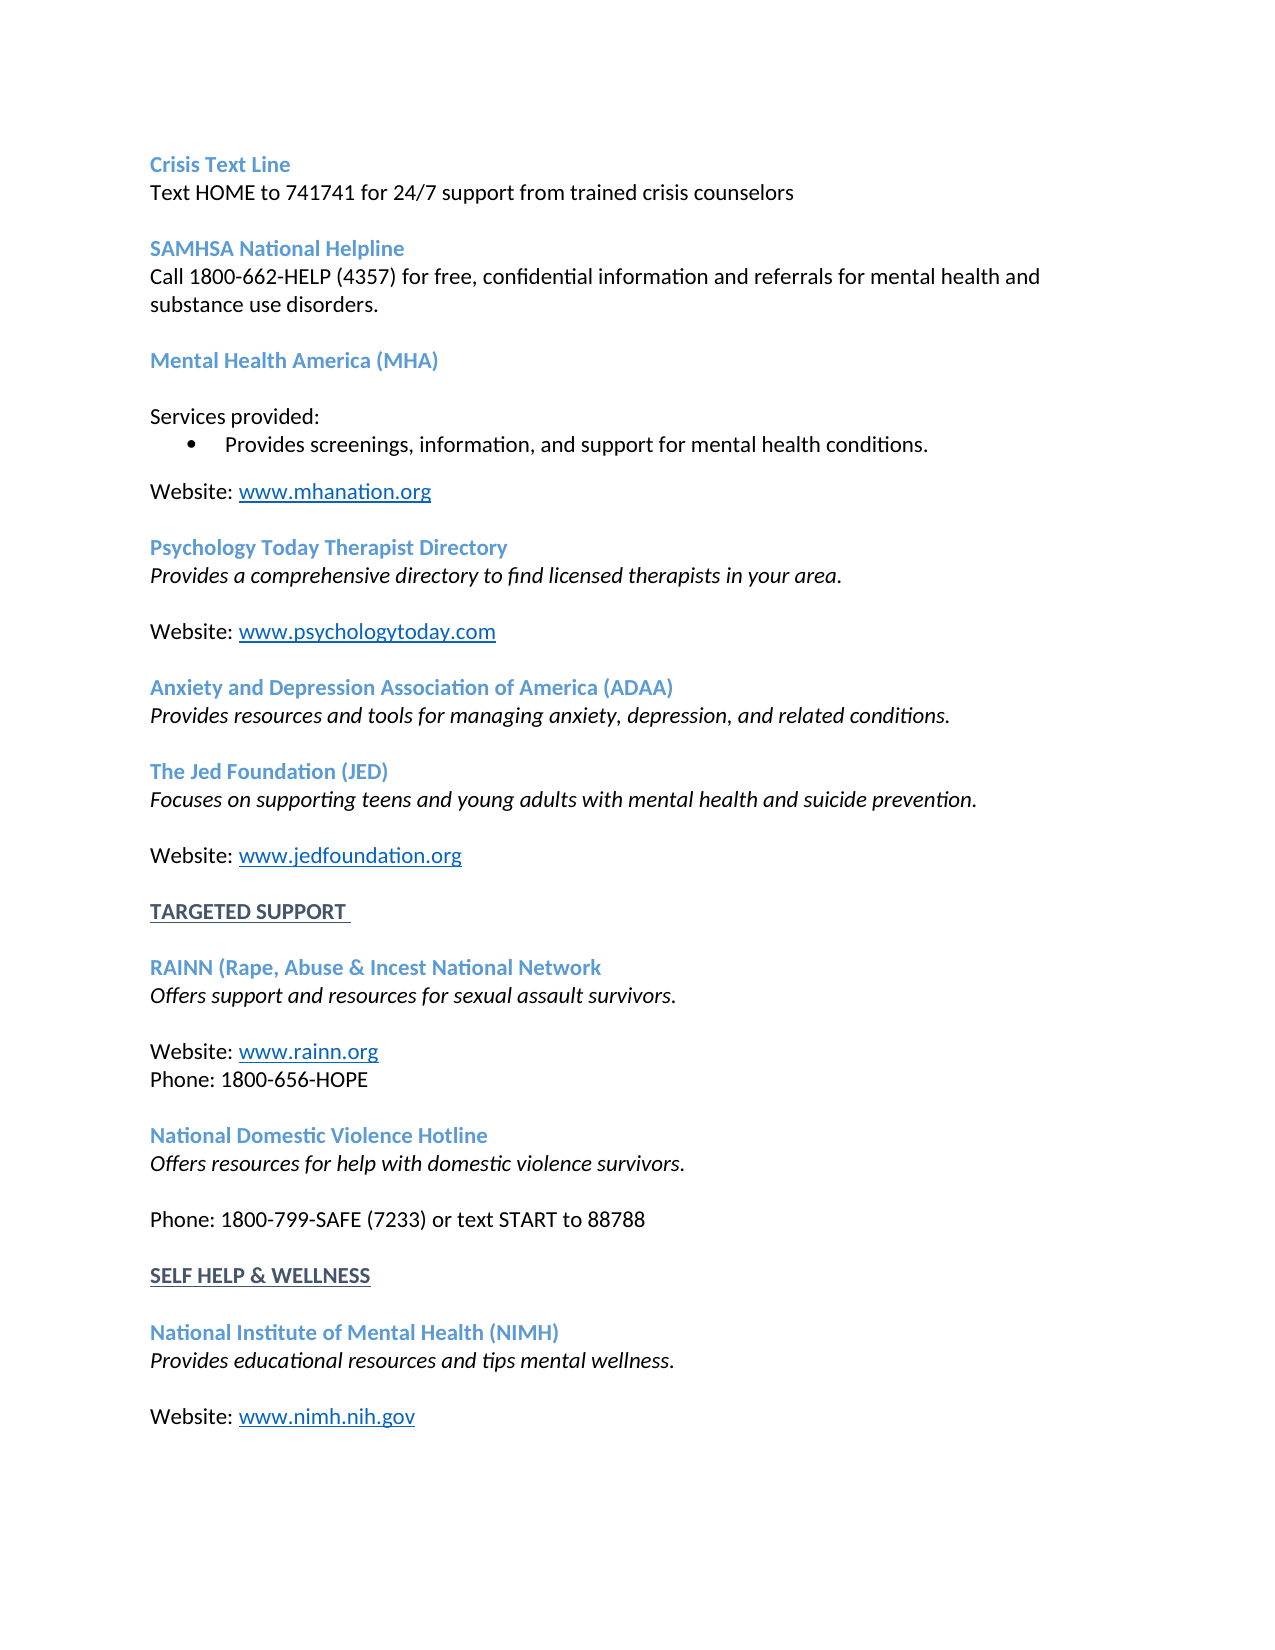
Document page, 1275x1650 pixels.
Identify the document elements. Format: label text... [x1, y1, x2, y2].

text Services provided: [150, 402, 1125, 430]
text Website: www.jedfoundation.org [150, 841, 1125, 869]
text National Institute of Mental Health (NIMH) [150, 1318, 1125, 1346]
text National Domestic Violence Hotline [150, 1122, 1125, 1149]
text Website: www.rainn.org [150, 1037, 1125, 1066]
text TARGETED SUPPORT [150, 897, 1125, 925]
text The Jed Foundation (JED) [150, 757, 1125, 785]
text Phone: 1800-656-HOPE [150, 1066, 1125, 1093]
text Website: www.psychologytoday.com [150, 617, 1125, 645]
text Provides a comprehensive directory to find licensed therapists in your area. [150, 561, 1125, 589]
text Phone: 1800-799-SAFE (7233) or text START to 88788 [150, 1206, 1125, 1234]
text Mental Health America (MHA) [150, 346, 1125, 374]
text SELF HELP & WELLNESS [150, 1262, 1125, 1290]
text Crisis Text Line [150, 150, 1125, 178]
text Website: www.mhanation.org [150, 477, 1125, 505]
text Offers support and resources for sexual assault survivors. [150, 981, 1125, 1009]
text Anxiety and Depression Association of America (ADAA) [150, 673, 1125, 701]
text Call 1800-662-HELP (4357) for free, confidential information and referrals for mental health and substance use disorders. [150, 262, 1125, 318]
text Focuses on supporting teens and young adults with mental health and suicide prevention. [150, 785, 1125, 813]
text Provides resources and tools for managing anxiety, depression, and related conditions. [150, 701, 1125, 729]
text SAMHSA National Helpline [150, 234, 1125, 262]
list Provides screenings, information, and support for mental health conditions. [187, 430, 1125, 458]
text Website: www.nimh.nih.gov [150, 1402, 1125, 1430]
text RAINN (Rape, Abuse & Incest National Network [150, 953, 1125, 981]
text Provides educational resources and tips mental wellness. [150, 1346, 1125, 1374]
text Offers resources for help with domestic violence survivors. [150, 1149, 1125, 1178]
text Text HOME to 741741 for 24/7 support from trained crisis counselors [150, 178, 1125, 206]
text Psychology Today Therapist Directory [150, 533, 1125, 561]
